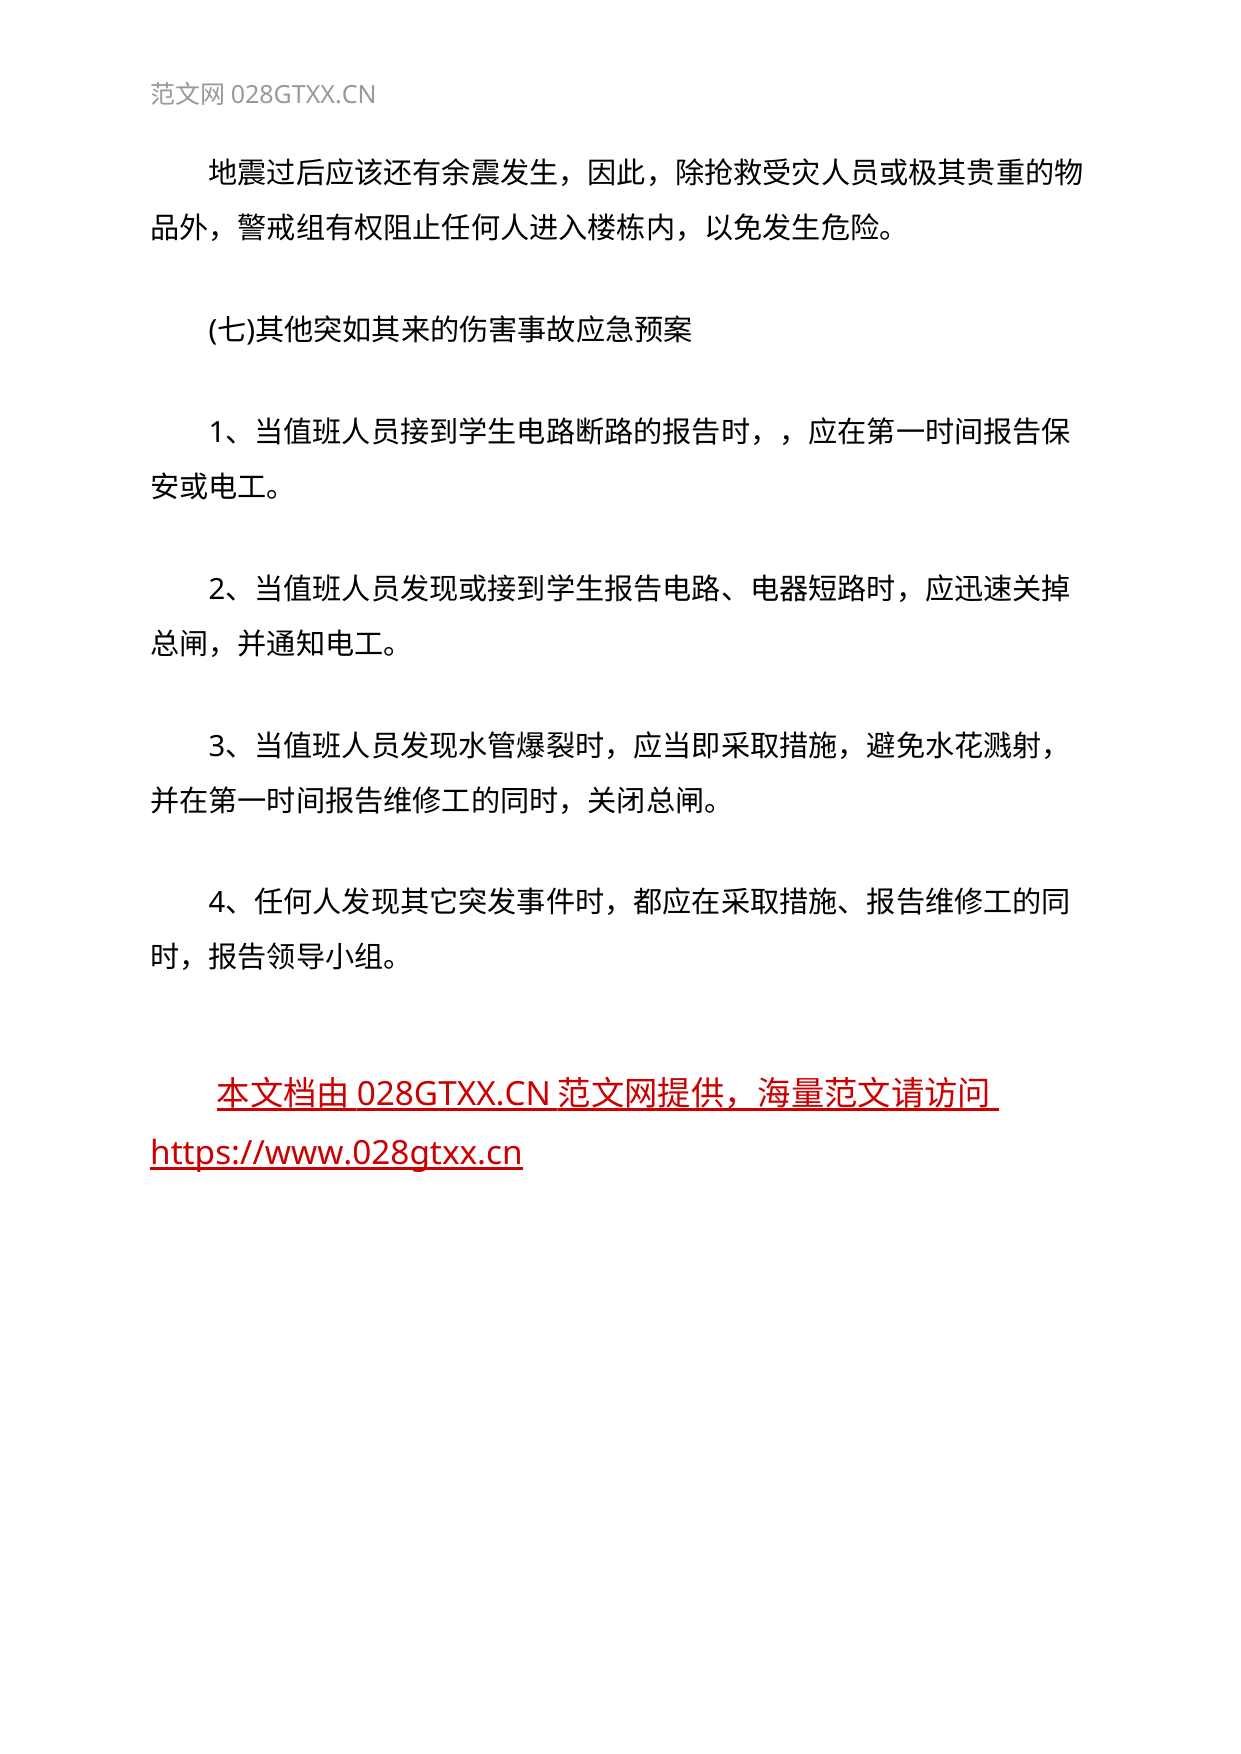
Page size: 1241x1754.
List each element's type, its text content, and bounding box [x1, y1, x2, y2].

text 3、当值班人员发现水管爆裂时，应当即采取措施，避免水花溅射，并在第一时间报告维修工的同时，关闭总闸。 [150, 722, 1090, 819]
text 本文档由028GTXX.CN范文网提供，海量范文请访问 https://www.028gtxx.cn [150, 1067, 1090, 1174]
text 4、任何人发现其它突发事件时，都应在采取措施、报告维修工的同时，报告领导小组。 [150, 879, 1090, 976]
text 1、当值班人员接到学生电路断路的报告时，，应在第一时间报告保安或电工。 [150, 409, 1090, 506]
text (七)其他突如其来的伤害事故应急预案 [150, 307, 1090, 349]
text 地震过后应该还有余震发生，因此，除抢救受灾人员或极其贵重的物品外，警戒组有权阻止任何人进入楼栋内，以免发生危险。 [150, 150, 1090, 247]
text 2、当值班人员发现或接到学生报告电路、电器短路时，应迅速关掉总闸，并通知电工。 [150, 565, 1090, 663]
